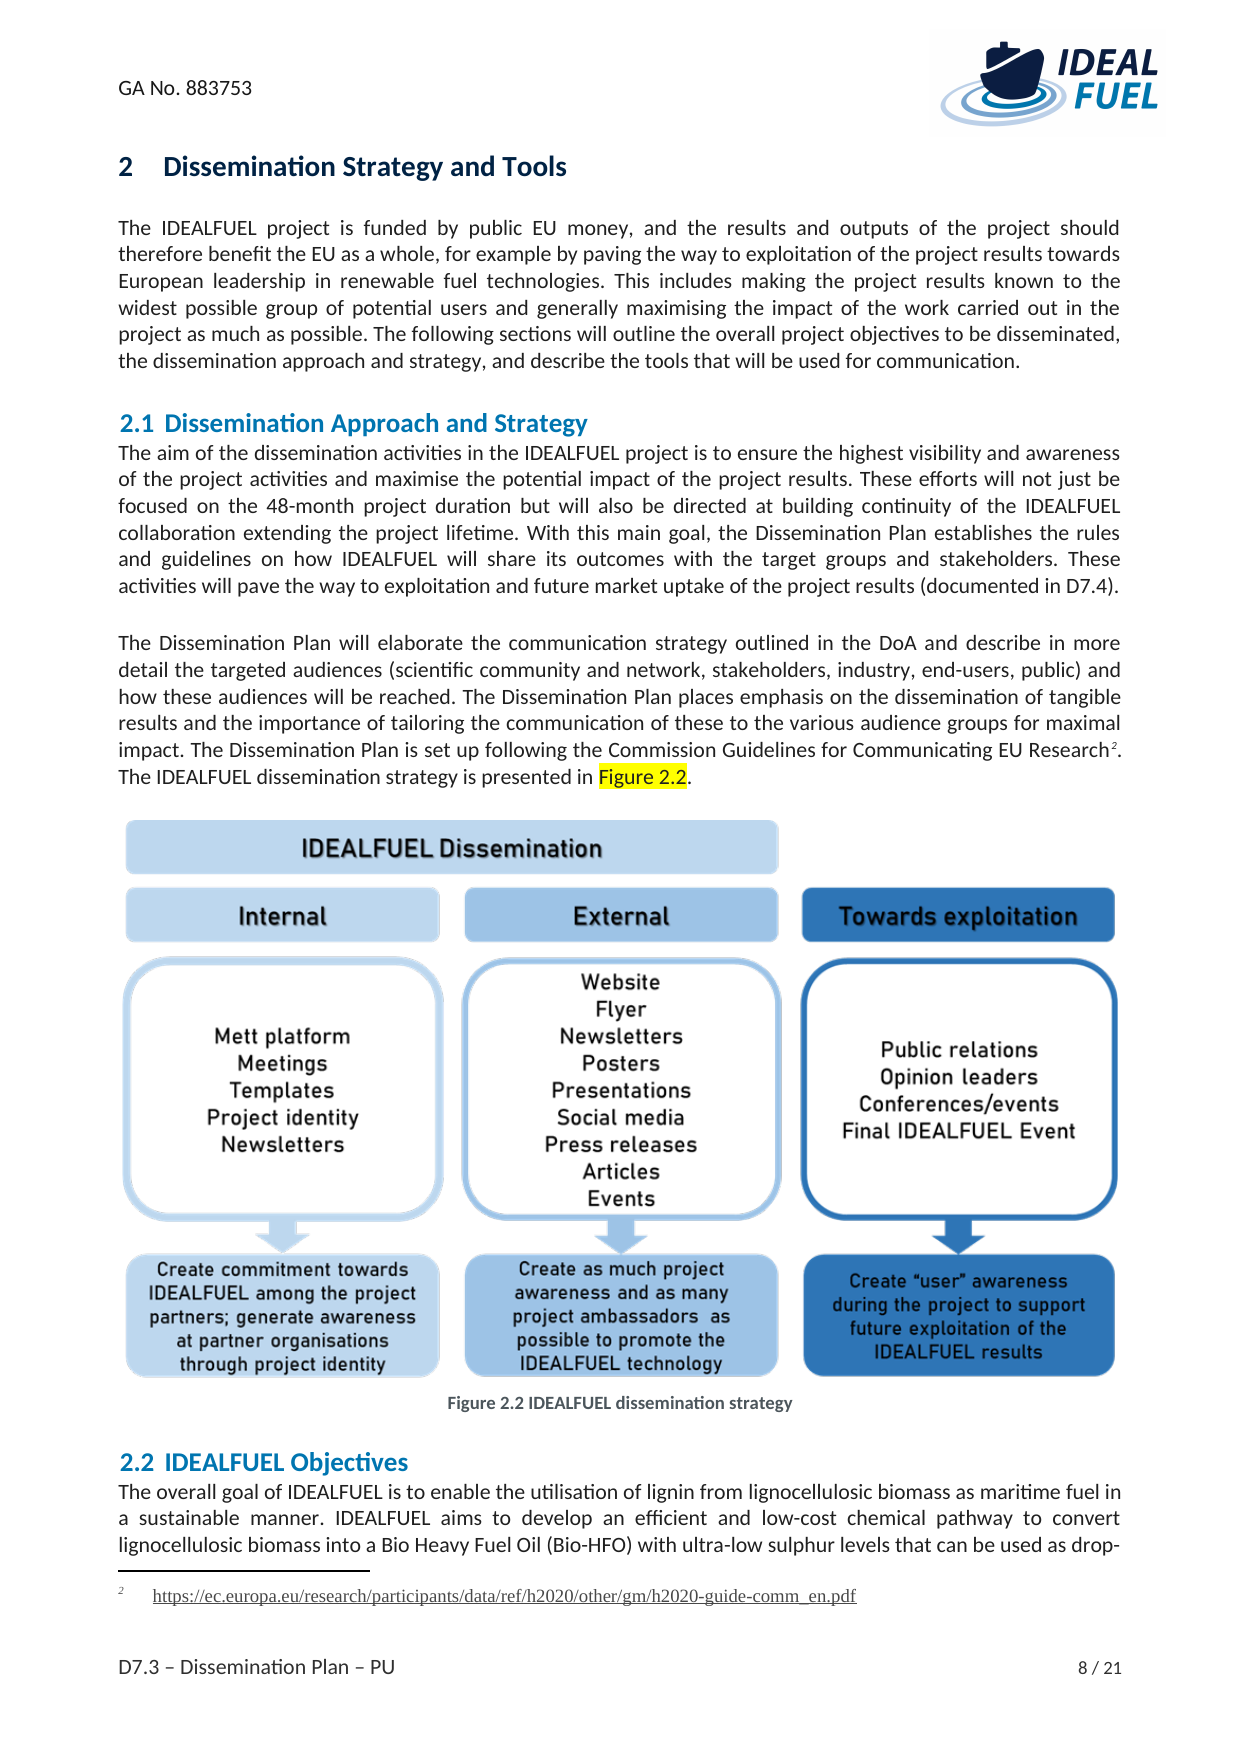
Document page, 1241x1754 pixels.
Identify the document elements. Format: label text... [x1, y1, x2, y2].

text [118, 1478, 1122, 1558]
picture [928, 29, 1166, 137]
text The IDEALFUEL project is funded by public EU money, and the results and outputs of the project should therefore benefit the EU as a whole, for example by paving the way to exploitation of the project results towards European leadership in renewable fuel technologies. This includes making the project results known to the widest possible group of potential users and generally maximising the impact of the work carried out in the project as much as possible. The following sections will outline the overall project objectives to be disseminated, the dissemination approach and strategy, and describe the tools that will be used for communication. [118, 214, 1122, 374]
subtitle Dissemination Strategy and Tools [118, 148, 1122, 183]
picture [122, 820, 1118, 1387]
subtitle Dissemination Approach and Strategy [119, 406, 1122, 439]
subtitle IDEALFUEL Objectives [119, 1445, 1122, 1478]
text The aim of the dissemination activities in the IDEALFUEL project is to ensure the highest visibility and awareness of the project activities and maximise the potential impact of the project results. These efforts will not just be focused on the 48-month project duration but will also be directed at building continuity of the IDEALFUEL collaboration extending the project lifetime. With this main goal, the Dissemination Plan establishes the rules and guidelines on how IDEALFUEL will share its outcomes with the target groups and stakeholders. These activities will pave the way to exploitation and future market uptake of the project results (documented in D7.4). [118, 439, 1122, 599]
